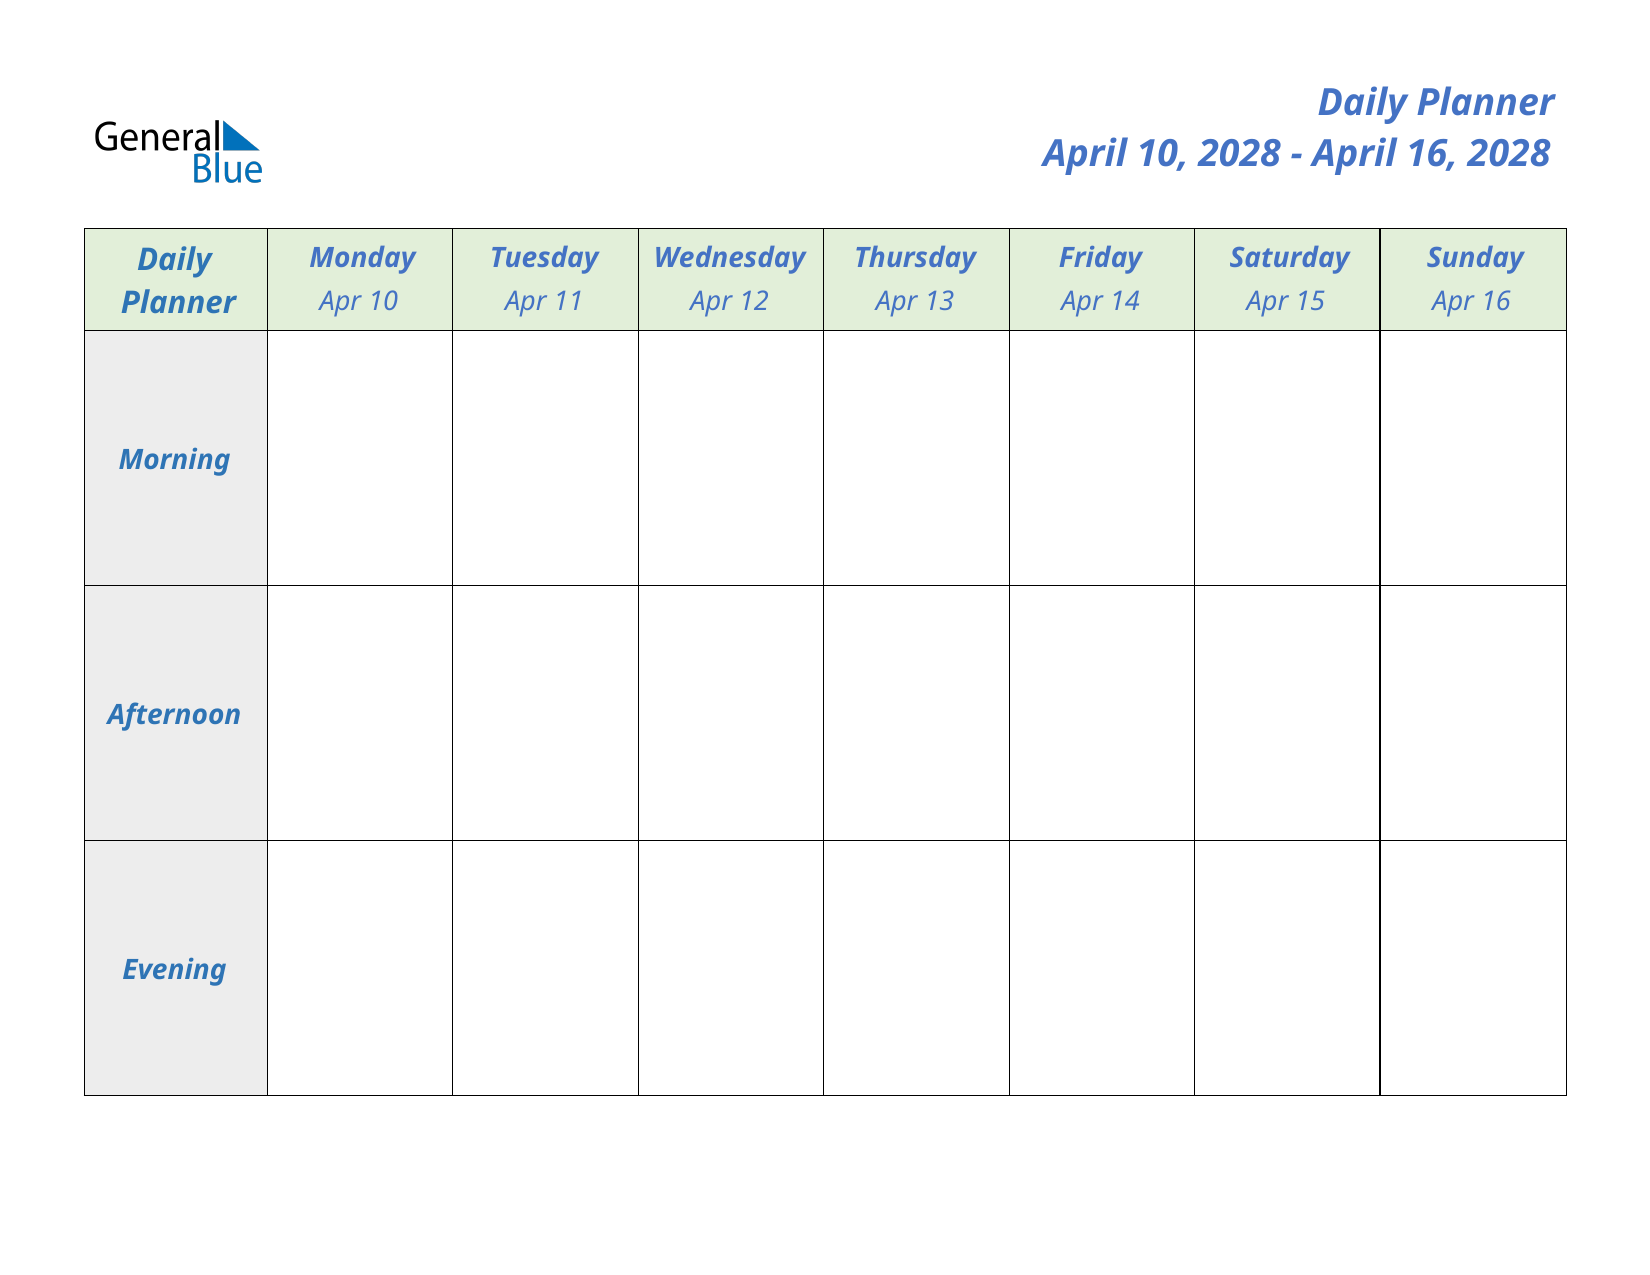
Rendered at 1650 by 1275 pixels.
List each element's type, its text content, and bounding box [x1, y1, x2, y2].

table_cell Daily Planner [85, 229, 267, 330]
table_header Daily Planner April 10, 2028 - April 16, 2028 [268, 75, 1566, 228]
table_cell [1195, 841, 1379, 1095]
picture [95, 120, 262, 183]
table_cell [639, 331, 823, 585]
table_cell [453, 586, 638, 840]
table_cell [1010, 331, 1194, 585]
table_cell Morning [85, 331, 267, 585]
table_cell [1195, 586, 1379, 840]
table_cell [824, 586, 1009, 840]
table_cell Evening [85, 841, 267, 1095]
table_cell [639, 841, 823, 1095]
table_cell [1381, 586, 1566, 840]
table_cell Saturday Apr 15 [1195, 229, 1379, 330]
table_cell [639, 586, 823, 840]
table_cell [268, 331, 452, 585]
table_cell [824, 841, 1009, 1095]
table_cell [268, 586, 452, 840]
table_cell [1381, 331, 1566, 585]
table_cell [824, 331, 1009, 585]
table_cell Friday Apr 14 [1010, 229, 1194, 330]
table_cell [1010, 841, 1194, 1095]
table_cell Wednesday Apr 12 [639, 229, 823, 330]
table_cell Monday Apr 10 [268, 229, 452, 330]
table_cell Afternoon [85, 586, 267, 840]
table_cell Thursday Apr 13 [824, 229, 1009, 330]
table_cell [1195, 331, 1379, 585]
table_cell Sunday Apr 16 [1381, 229, 1566, 330]
table_header [84, 75, 267, 228]
table_cell Tuesday Apr 11 [453, 229, 638, 330]
table_cell [1010, 586, 1194, 840]
table_cell [453, 841, 638, 1095]
table_cell [453, 331, 638, 585]
table_cell [268, 841, 452, 1095]
table_cell [1381, 841, 1566, 1095]
